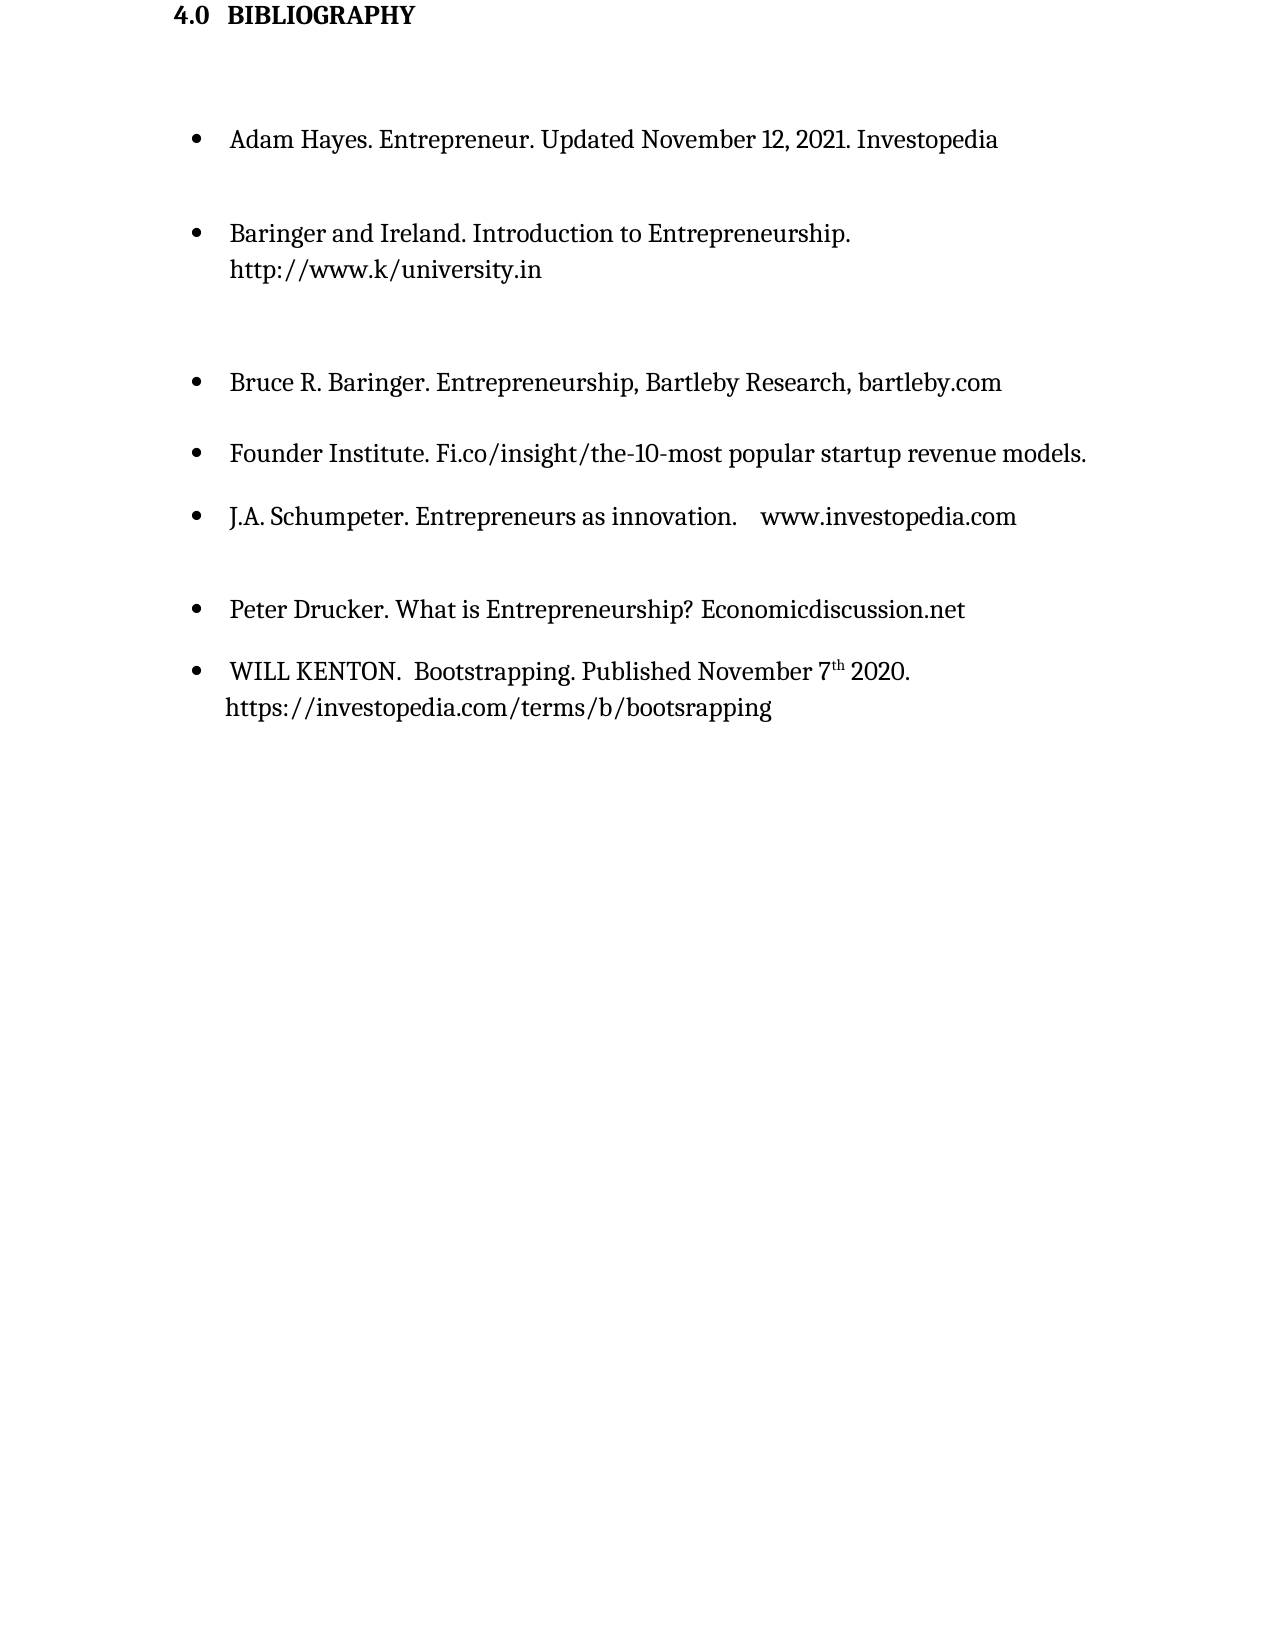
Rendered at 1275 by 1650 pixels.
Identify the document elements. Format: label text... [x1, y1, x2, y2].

list Adam Hayes. Entrepreneur. Updated November 12, 2021. Investopedia [192, 124, 1125, 156]
list Bruce R. Baringer. Entrepreneurship, Bartleby Research, bartleby.com [192, 367, 1125, 398]
list Baringer and Ireland. Introduction to Entrepreneurship. http://www.k/university.in [192, 218, 1125, 285]
text 4.0 BIBLIOGRAPHY [150, 0, 1125, 31]
list WILL KENTON. Bootstrapping. Published November 7th 2020. [192, 656, 1125, 687]
list Peter Drucker. What is Entrepreneurship? Economicdiscussion.net [192, 594, 1125, 625]
list J.A. Schumpeter. Entrepreneurs as innovation. www.investopedia.com [192, 501, 1125, 532]
list Founder Institute. Fi.co/insight/the-10-most popular startup revenue models. [192, 438, 1125, 469]
text https://investopedia.com/terms/b/bootsrapping [150, 692, 1125, 723]
